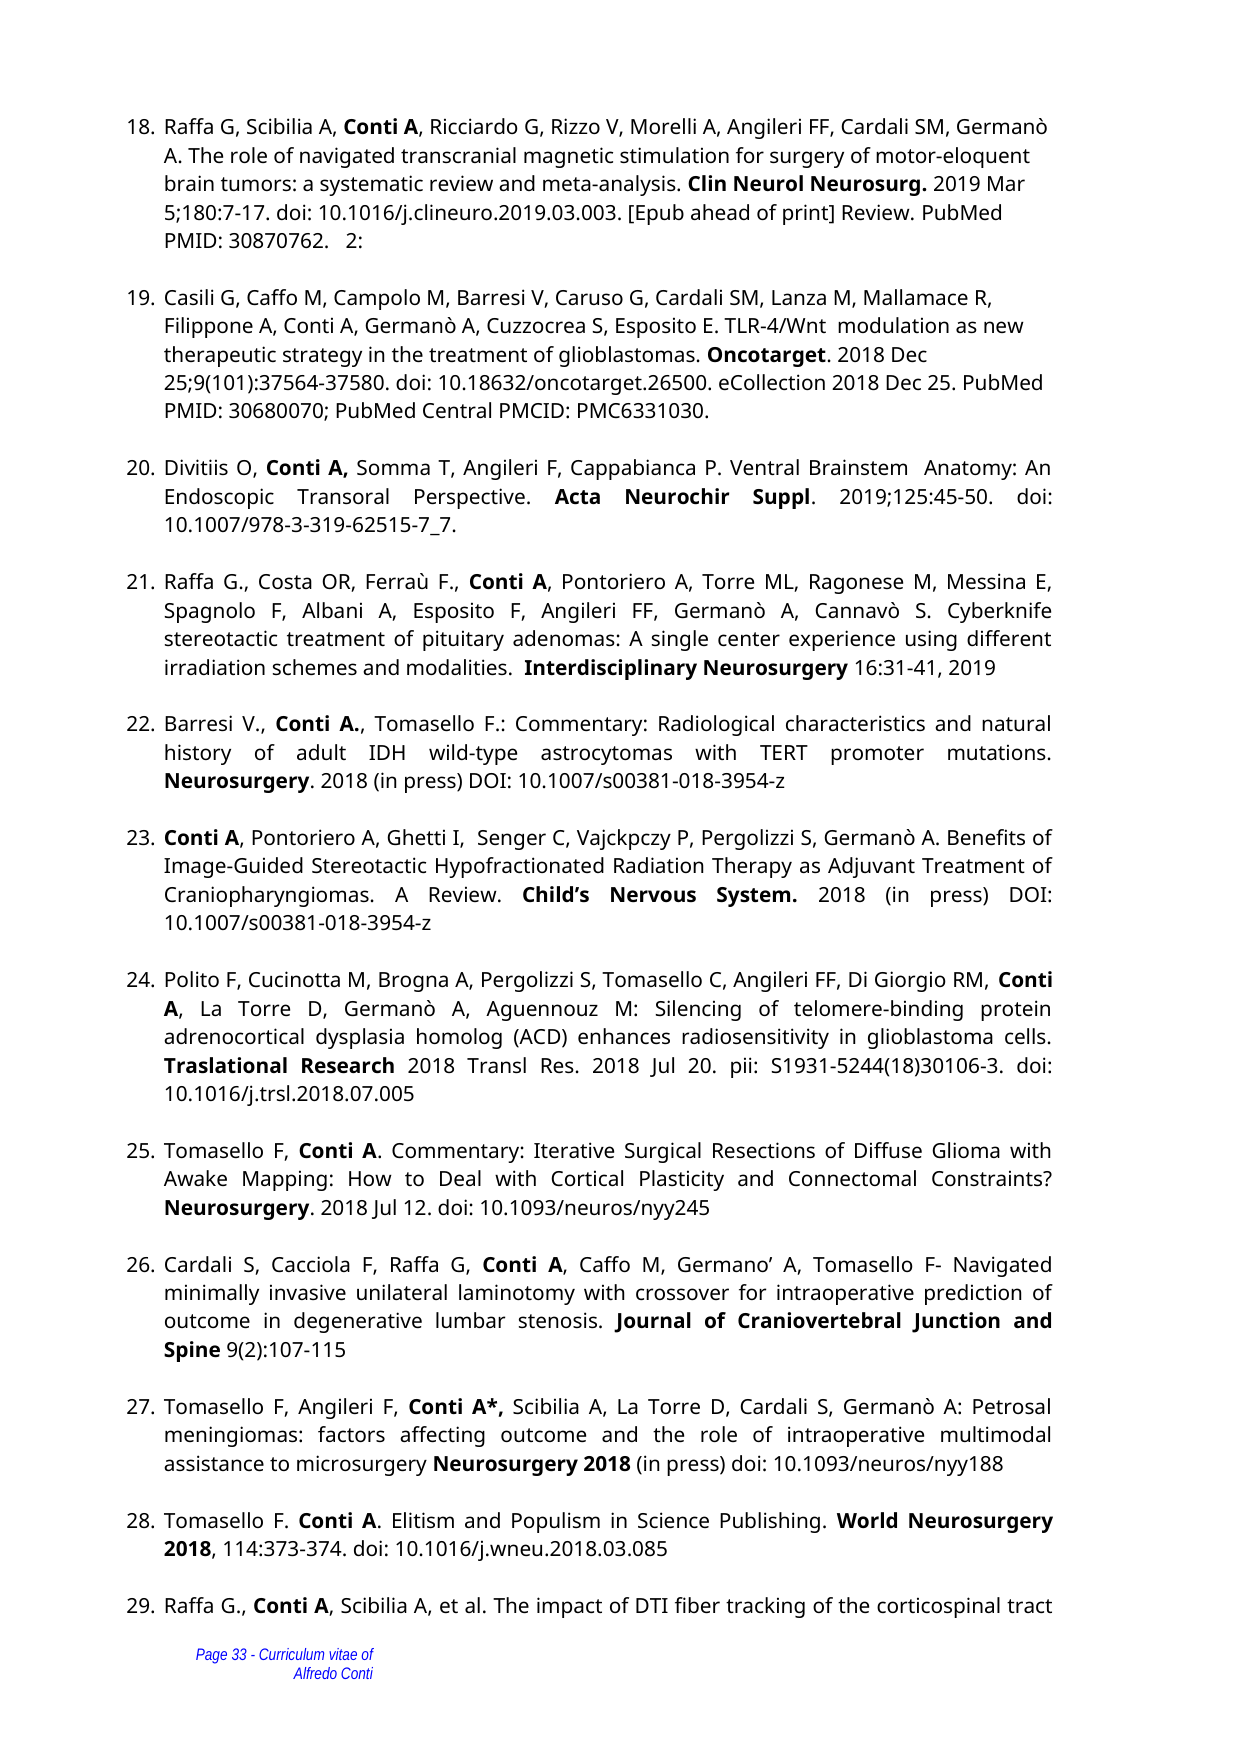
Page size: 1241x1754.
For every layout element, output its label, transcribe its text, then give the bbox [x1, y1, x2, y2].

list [126, 1591, 1053, 1619]
list Tomasello F, Angileri F, Conti A*, Scibilia A, La Torre D, Cardali S, Germanò A: Petrosal meningiomas: factors affecting outcome and the role of intraoperative multimodal assistance to microsurgery Neurosurgery 2018 (in press) doi: 10.1093/neuros/nyy188 [126, 1392, 1053, 1477]
list Polito F, Cucinotta M, Brogna A, Pergolizzi S, Tomasello C, Angileri FF, Di Giorgio RM, Conti A, La Torre D, Germanò A, Aguennouz M: Silencing of telomere-binding protein adrenocortical dysplasia homolog (ACD) enhances radiosensitivity in glioblastoma cells. Traslational Research 2018 Transl Res. 2018 Jul 20. pii: S1931-5244(18)30106-3. doi: 10.1016/j.trsl.2018.07.005 [126, 965, 1053, 1108]
list Casili G, Caffo M, Campolo M, Barresi V, Caruso G, Cardali SM, Lanza M, Mallamace R, Filippone A, Conti A, Germanò A, Cuzzocrea S, Esposito E. TLR-4/Wnt modulation as new therapeutic strategy in the treatment of glioblastomas. Oncotarget. 2018 Dec 25;9(101):37564-37580. doi: 10.18632/oncotarget.26500. eCollection 2018 Dec 25. PubMed PMID: 30680070; PubMed Central PMCID: PMC6331030. [126, 283, 1053, 425]
list Tomasello F, Conti A. Commentary: Iterative Surgical Resections of Diffuse Glioma with Awake Mapping: How to Deal with Cortical Plasticity and Connectomal Constraints? Neurosurgery. 2018 Jul 12. doi: 10.1093/neuros/nyy245 [126, 1136, 1053, 1221]
list Raffa G, Scibilia A, Conti A, Ricciardo G, Rizzo V, Morelli A, Angileri FF, Cardali SM, Germanò A. The role of navigated transcranial magnetic stimulation for surgery of motor-eloquent brain tumors: a systematic review and meta-analysis. Clin Neurol Neurosurg. 2019 Mar 5;180:7-17. doi: 10.1016/j.clineuro.2019.03.003. [Epub ahead of print] Review. PubMed PMID: 30870762. 2: [126, 112, 1053, 254]
list Raffa G., Costa OR, Ferraù F., Conti A, Pontoriero A, Torre ML, Ragonese M, Messina E, Spagnolo F, Albani A, Esposito F, Angileri FF, Germanò A, Cannavò S. Cyberknife stereotactic treatment of pituitary adenomas: A single center experience using different irradiation schemes and modalities. Interdisciplinary Neurosurgery 16:31-41, 2019 [126, 567, 1053, 681]
list Cardali S, Cacciola F, Raffa G, Conti A, Caffo M, Germano’ A, Tomasello F- Navigated minimally invasive unilateral laminotomy with crossover for intraoperative prediction of outcome in degenerative lumbar stenosis. Journal of Craniovertebral Junction and Spine 9(2):107-115 [126, 1250, 1053, 1363]
list Tomasello F. Conti A. Elitism and Populism in Science Publishing. World Neurosurgery 2018, 114:373-374. doi: 10.1016/j.wneu.2018.03.085 [126, 1506, 1053, 1563]
list Divitiis O, Conti A, Somma T, Angileri F, Cappabianca P. Ventral Brainstem Anatomy: An Endoscopic Transoral Perspective. Acta Neurochir Suppl. 2019;125:45-50. doi: 10.1007/978-3-319-62515-7_7. [126, 453, 1053, 539]
list Conti A, Pontoriero A, Ghetti I, Senger C, Vajckpczy P, Pergolizzi S, Germanò A. Benefits of Image-Guided Stereotactic Hypofractionated Radiation Therapy as Adjuvant Treatment of Craniopharyngiomas. A Review. Child’s Nervous System. 2018 (in press) DOI: 10.1007/s00381-018-3954-z [126, 823, 1053, 937]
list Barresi V., Conti A., Tomasello F.: Commentary: Radiological characteristics and natural history of adult IDH wild-type astrocytomas with TERT promoter mutations. Neurosurgery. 2018 (in press) DOI: 10.1007/s00381-018-3954-z [126, 709, 1053, 795]
